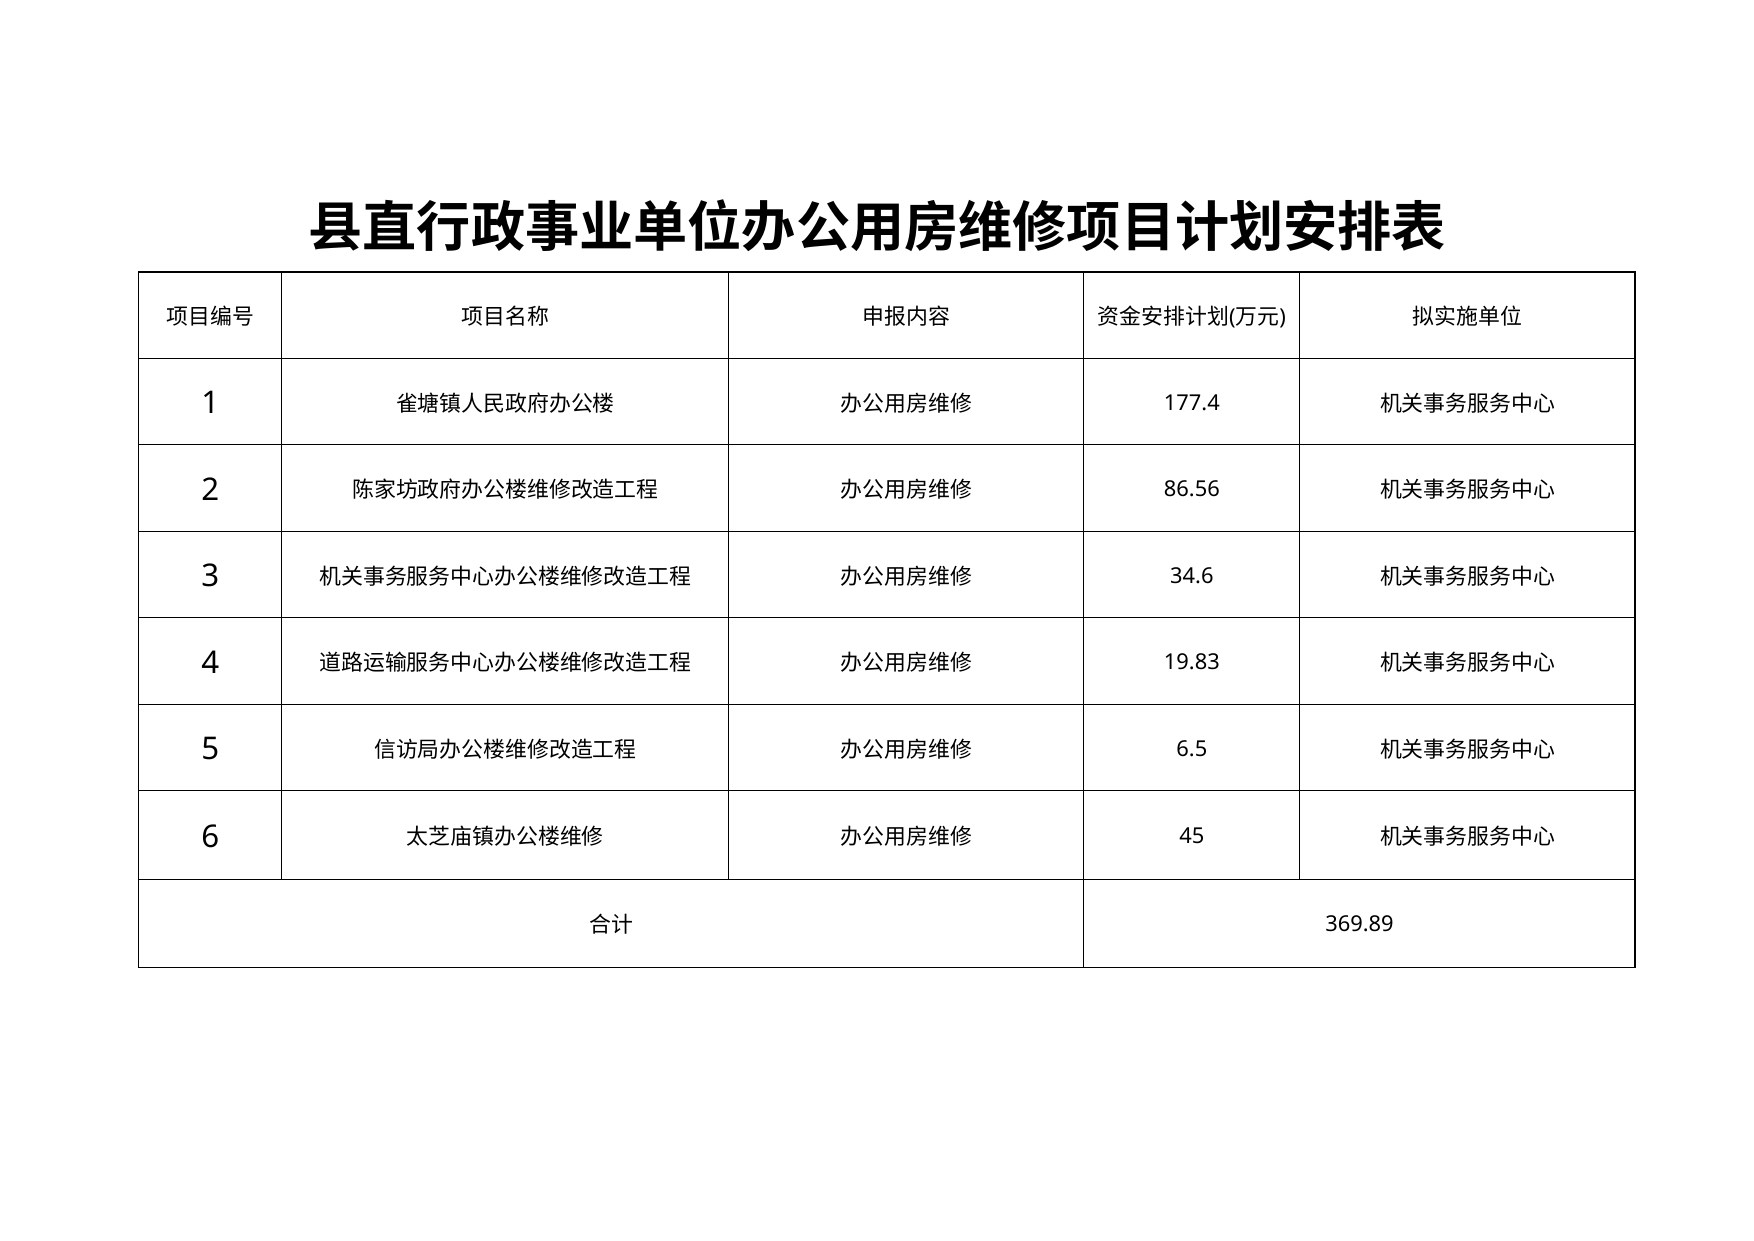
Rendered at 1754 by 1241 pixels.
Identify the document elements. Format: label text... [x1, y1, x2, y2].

table_cell 177.4 [1084, 359, 1299, 444]
table_cell 3 [139, 532, 281, 617]
table_cell 雀塘镇人民政府办公楼 [282, 359, 728, 444]
table_cell 1 [139, 359, 281, 444]
table_cell 合计 [139, 880, 1083, 967]
table_cell 2 [139, 445, 281, 531]
text 县直行政事业单位办公用房维修项目计划安排表 [150, 174, 1604, 271]
table_cell 办公用房维修 [729, 445, 1083, 531]
table_cell 19.83 [1084, 618, 1299, 704]
table_cell 机关事务服务中心办公楼维修改造工程 [282, 532, 728, 617]
table_cell 机关事务服务中心 [1300, 791, 1634, 879]
table_cell 办公用房维修 [729, 705, 1083, 790]
table_cell 机关事务服务中心 [1300, 445, 1634, 531]
table_cell 办公用房维修 [729, 359, 1083, 444]
table_header 资金安排计划(万元) [1084, 273, 1299, 358]
table_cell 机关事务服务中心 [1300, 532, 1634, 617]
table_cell 45 [1084, 791, 1299, 879]
table_cell 办公用房维修 [729, 791, 1083, 879]
table_cell 6 [139, 791, 281, 879]
table_header 申报内容 [729, 273, 1083, 358]
table_cell 办公用房维修 [729, 618, 1083, 704]
table_cell 34.6 [1084, 532, 1299, 617]
table_cell 太芝庙镇办公楼维修 [282, 791, 728, 879]
table_cell 道路运输服务中心办公楼维修改造工程 [282, 618, 728, 704]
table_header 项目名称 [282, 273, 728, 358]
table_cell 369.89 [1084, 880, 1634, 967]
table_cell 6.5 [1084, 705, 1299, 790]
table_header 项目编号 [139, 273, 281, 358]
table_cell 信访局办公楼维修改造工程 [282, 705, 728, 790]
table_cell 4 [139, 618, 281, 704]
table_cell 86.56 [1084, 445, 1299, 531]
table_cell 陈家坊政府办公楼维修改造工程 [282, 445, 728, 531]
table_cell 机关事务服务中心 [1300, 705, 1634, 790]
table_header 拟实施单位 [1300, 273, 1634, 358]
table_cell 5 [139, 705, 281, 790]
table_cell 办公用房维修 [729, 532, 1083, 617]
table_cell 机关事务服务中心 [1300, 618, 1634, 704]
table_cell 机关事务服务中心 [1300, 359, 1634, 444]
